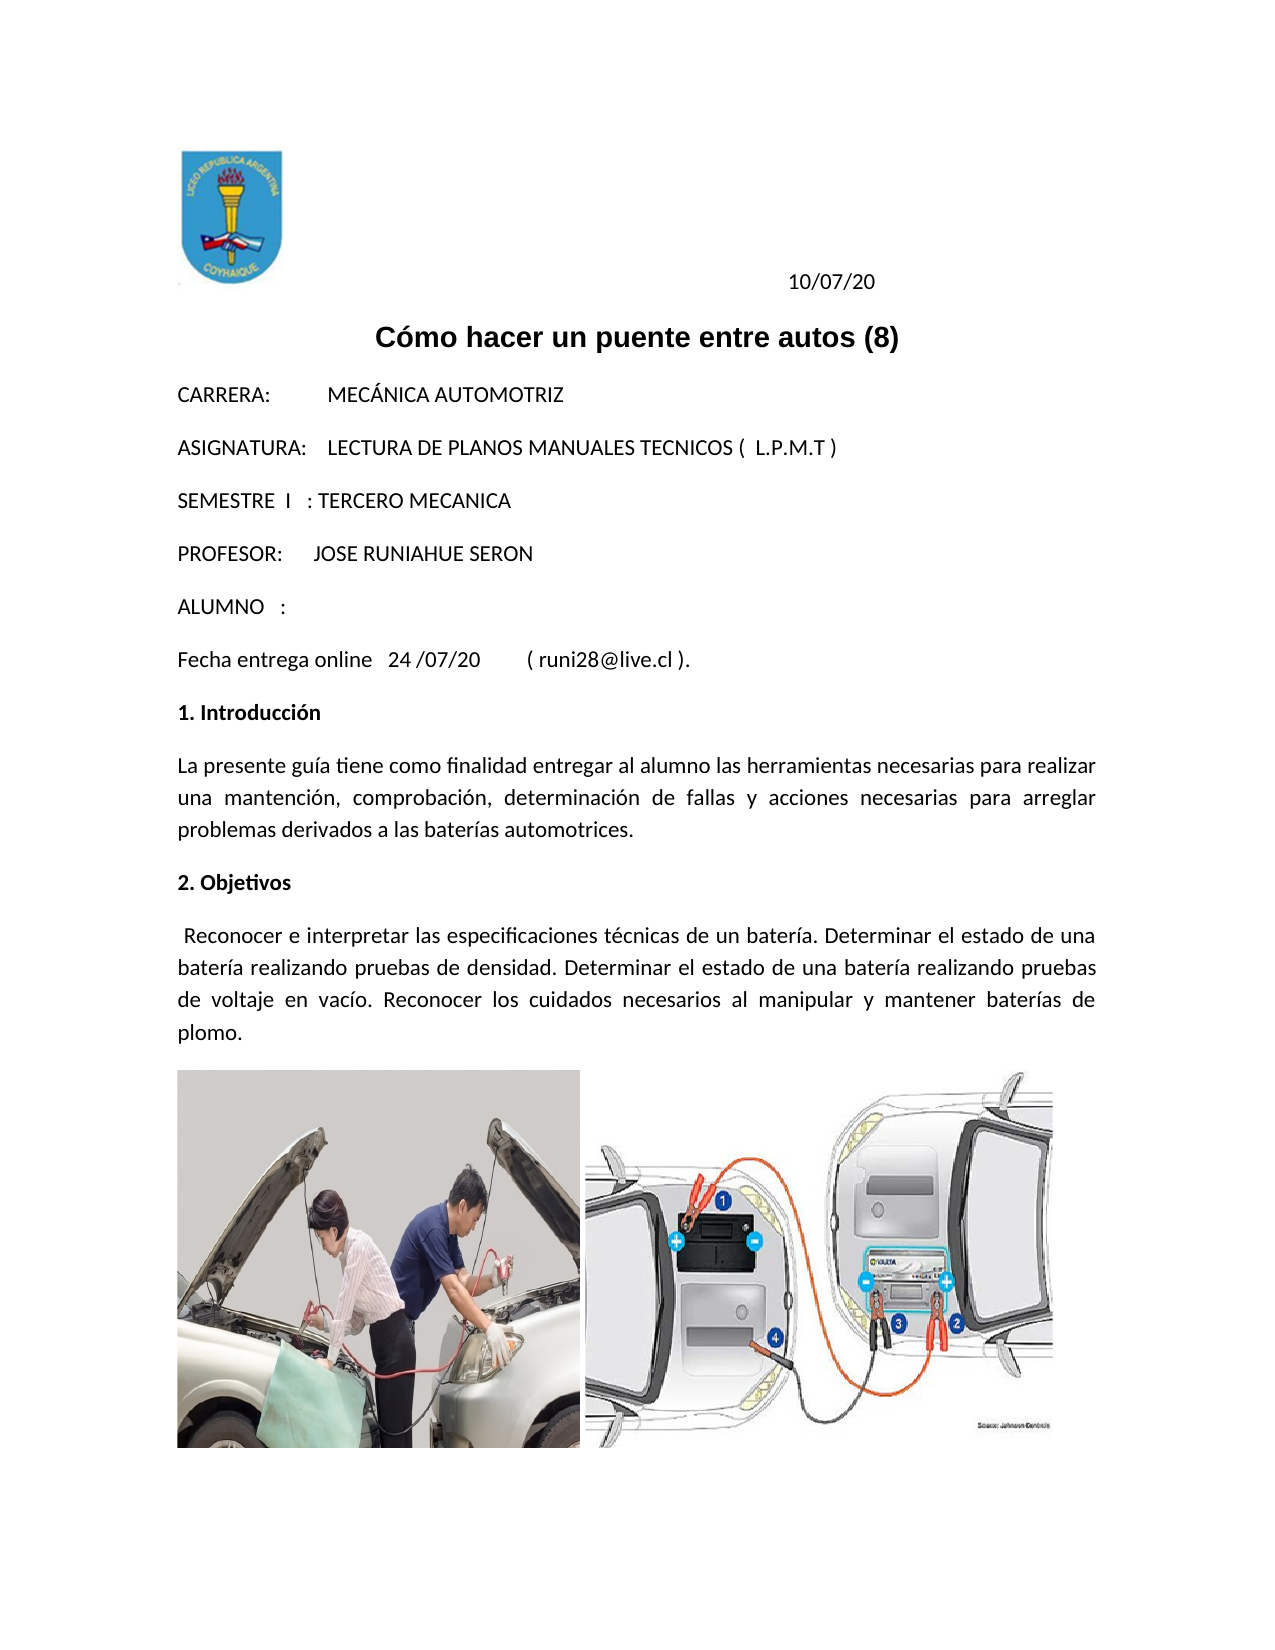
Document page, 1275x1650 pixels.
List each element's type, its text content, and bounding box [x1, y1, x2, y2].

picture [177, 1070, 580, 1448]
picture [585, 1070, 1053, 1448]
text La presente guía tiene como finalidad entregar al alumno las herramientas necesarias para realizar una mantención, comprobación, determinación de fallas y acciones necesarias para arreglar problemas derivados a las baterías automotrices. [177, 751, 1098, 843]
text Fecha entrega online 24 /07/20 ( runi28@live.cl ). [177, 645, 1098, 673]
text SEMESTRE I : TERCERO MECANICA [177, 486, 1098, 514]
text Cómo hacer un puente entre autos (8) [177, 320, 1098, 354]
text 1. Introducción [177, 698, 1098, 726]
text ALUMNO : [177, 592, 1098, 620]
text Reconocer e interpretar las especificaciones técnicas de un batería. Determinar el estado de una batería realizando pruebas de densidad. Determinar el estado de una batería realizando pruebas de voltaje en vacío. Reconocer los cuidados necesarios al manipular y mantener baterías de plomo. [177, 921, 1098, 1046]
text PROFESOR: JOSE RUNIAHUE SERON [177, 539, 1098, 567]
text 2. Objetivos [177, 868, 1098, 896]
text CARRERA: MECÁNICA AUTOMOTRIZ [177, 380, 1098, 408]
text ASIGNATURA: LECTURA DE PLANOS MANUALES TECNICOS ( L.P.M.T ) [177, 433, 1098, 461]
text 10/07/20 [177, 148, 1098, 295]
picture [177, 147, 284, 290]
